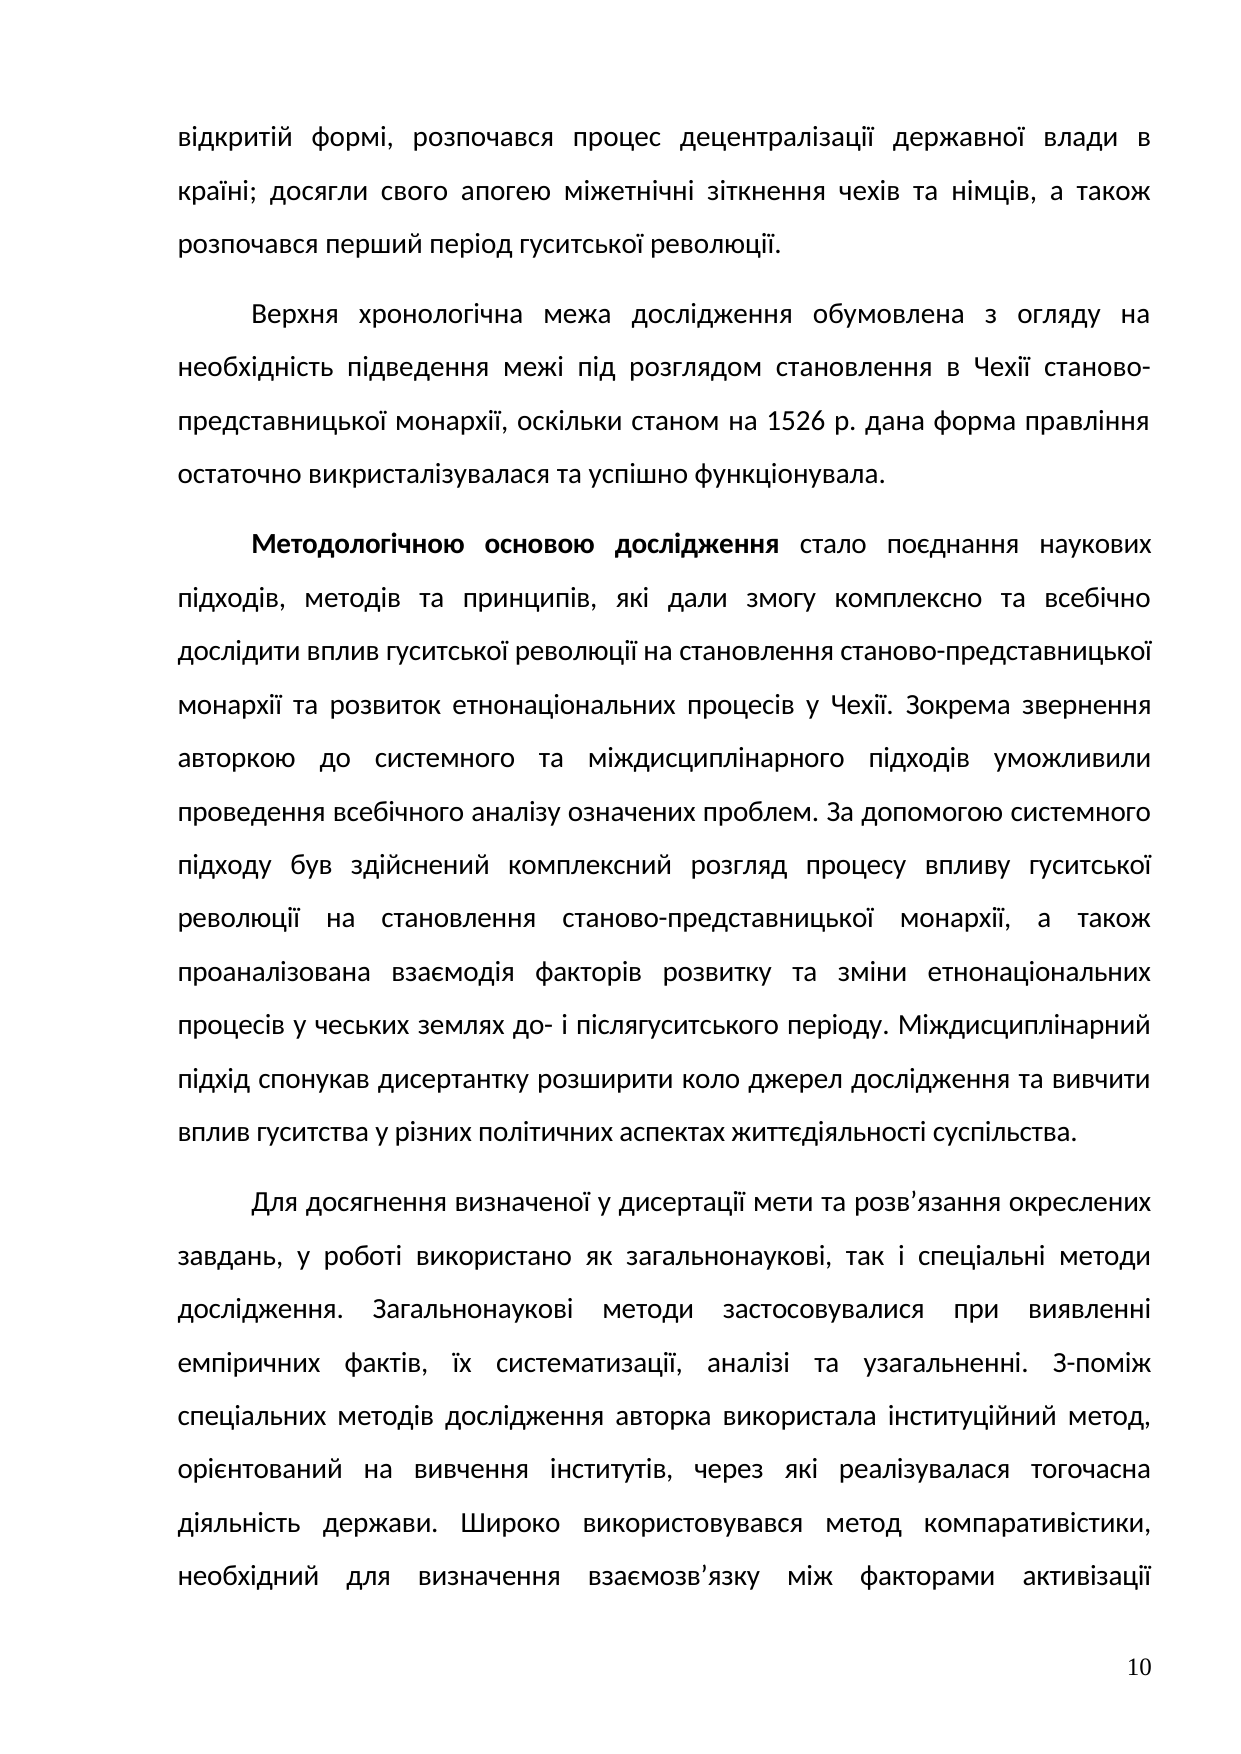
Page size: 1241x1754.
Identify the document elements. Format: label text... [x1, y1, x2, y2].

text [177, 118, 1152, 261]
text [177, 1183, 1152, 1593]
text Методологічною основою дослідження стало поєднання наукових підходів, методів та принципів, які дали змогу комплексно та всебічно дослідити вплив гуситської революції на становлення станово-представницької монархії та розвиток етнонаціональних процесів у Чехії. Зокрема звернення авторкою до системного та міждисциплінарного підходів уможливили проведення всебічного аналізу означених проблем. За допомогою системного підходу був здійснений комплексний розгляд процесу впливу гуситської революції на становлення станово-представницької монархії, а також проаналізована взаємодія факторів розвитку та зміни етнонаціональних процесів у чеських землях до- і післягуситського періоду. Міждисциплінарний підхід спонукав дисертантку розширити коло джерел дослідження та вивчити вплив гуситства у різних політичних аспектах життєдіяльності суспільства. [177, 526, 1152, 1149]
text Верхня хронологічна межа дослідження обумовлена з огляду на необхідність підведення межі під розглядом становлення в Чехії станово-представницької монархії, оскільки станом на 1526 р. дана форма правління остаточно викристалізувалася та успішно функціонувала. [177, 295, 1152, 491]
